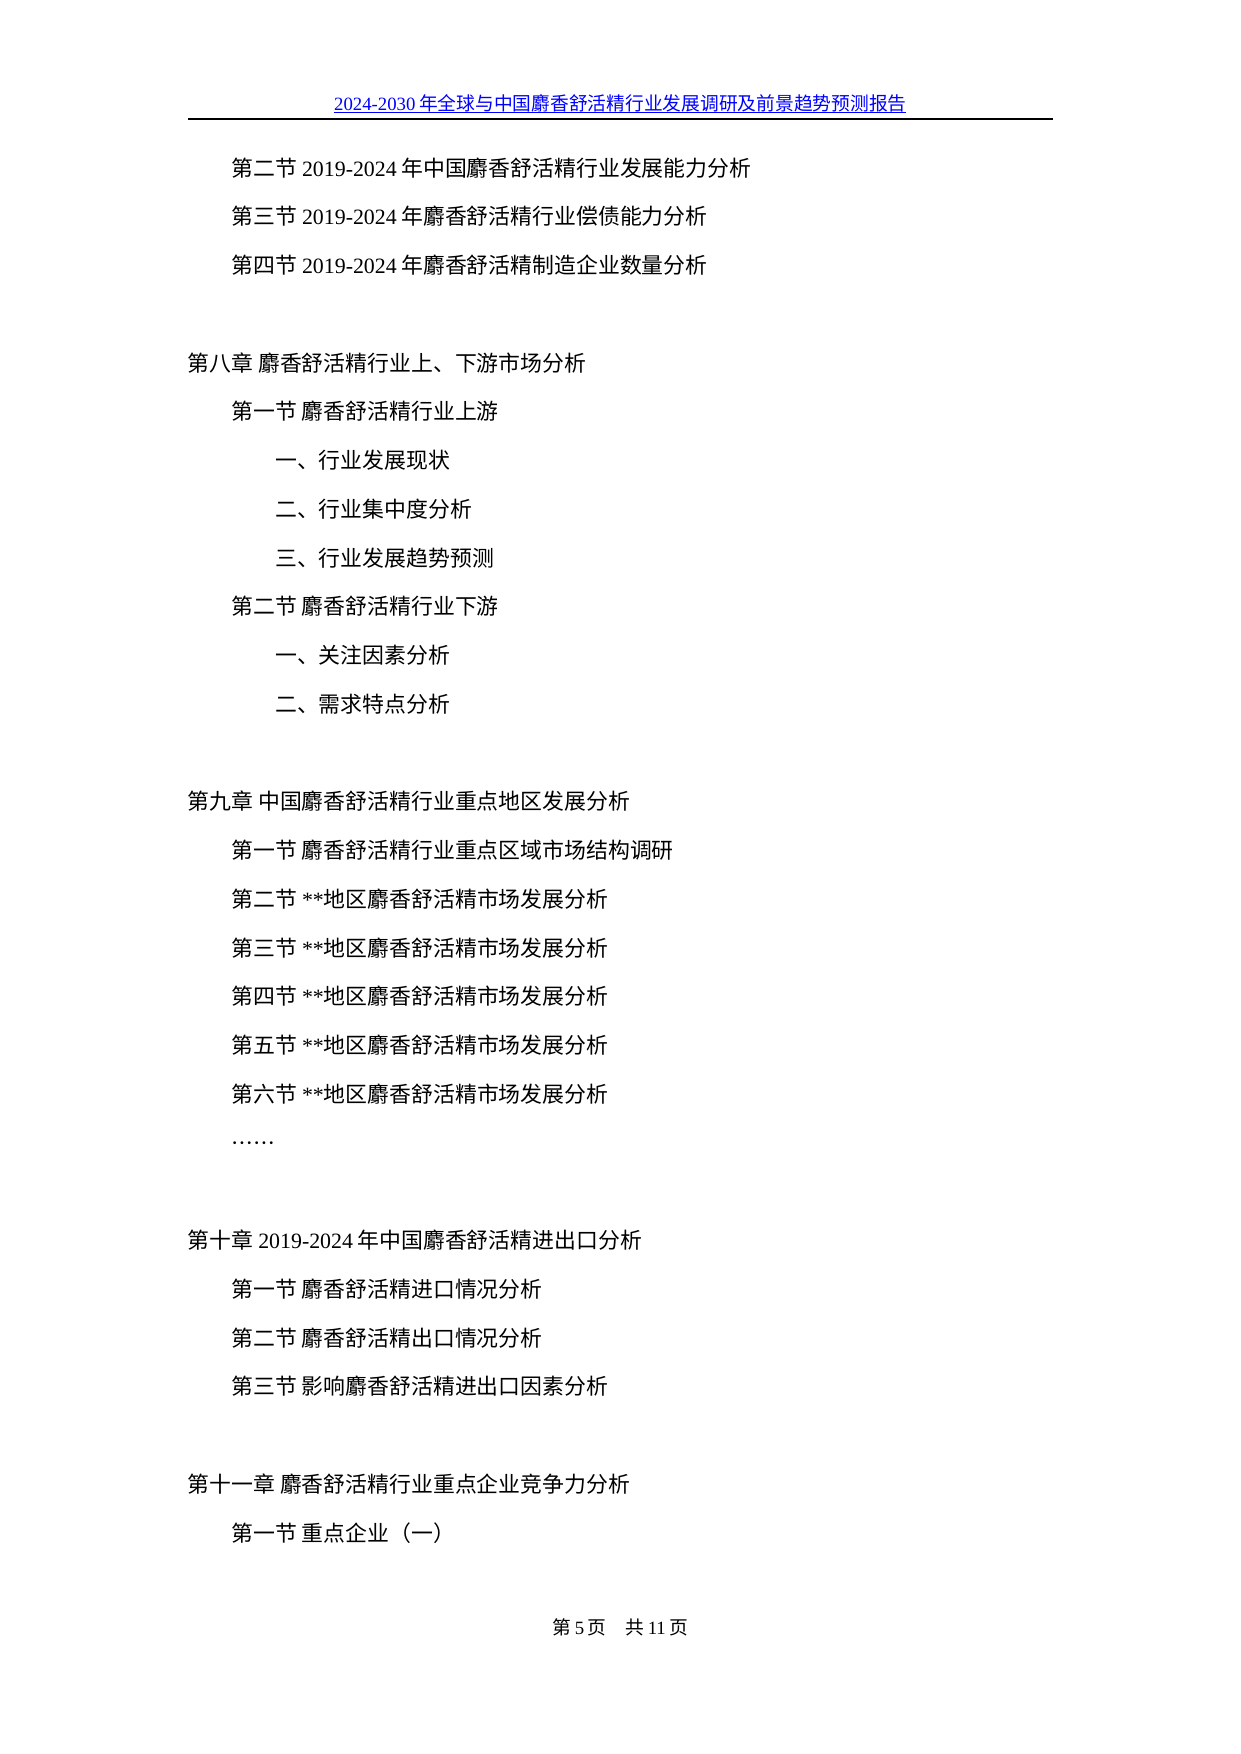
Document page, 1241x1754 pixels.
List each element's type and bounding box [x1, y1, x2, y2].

text [187, 150, 1053, 1548]
